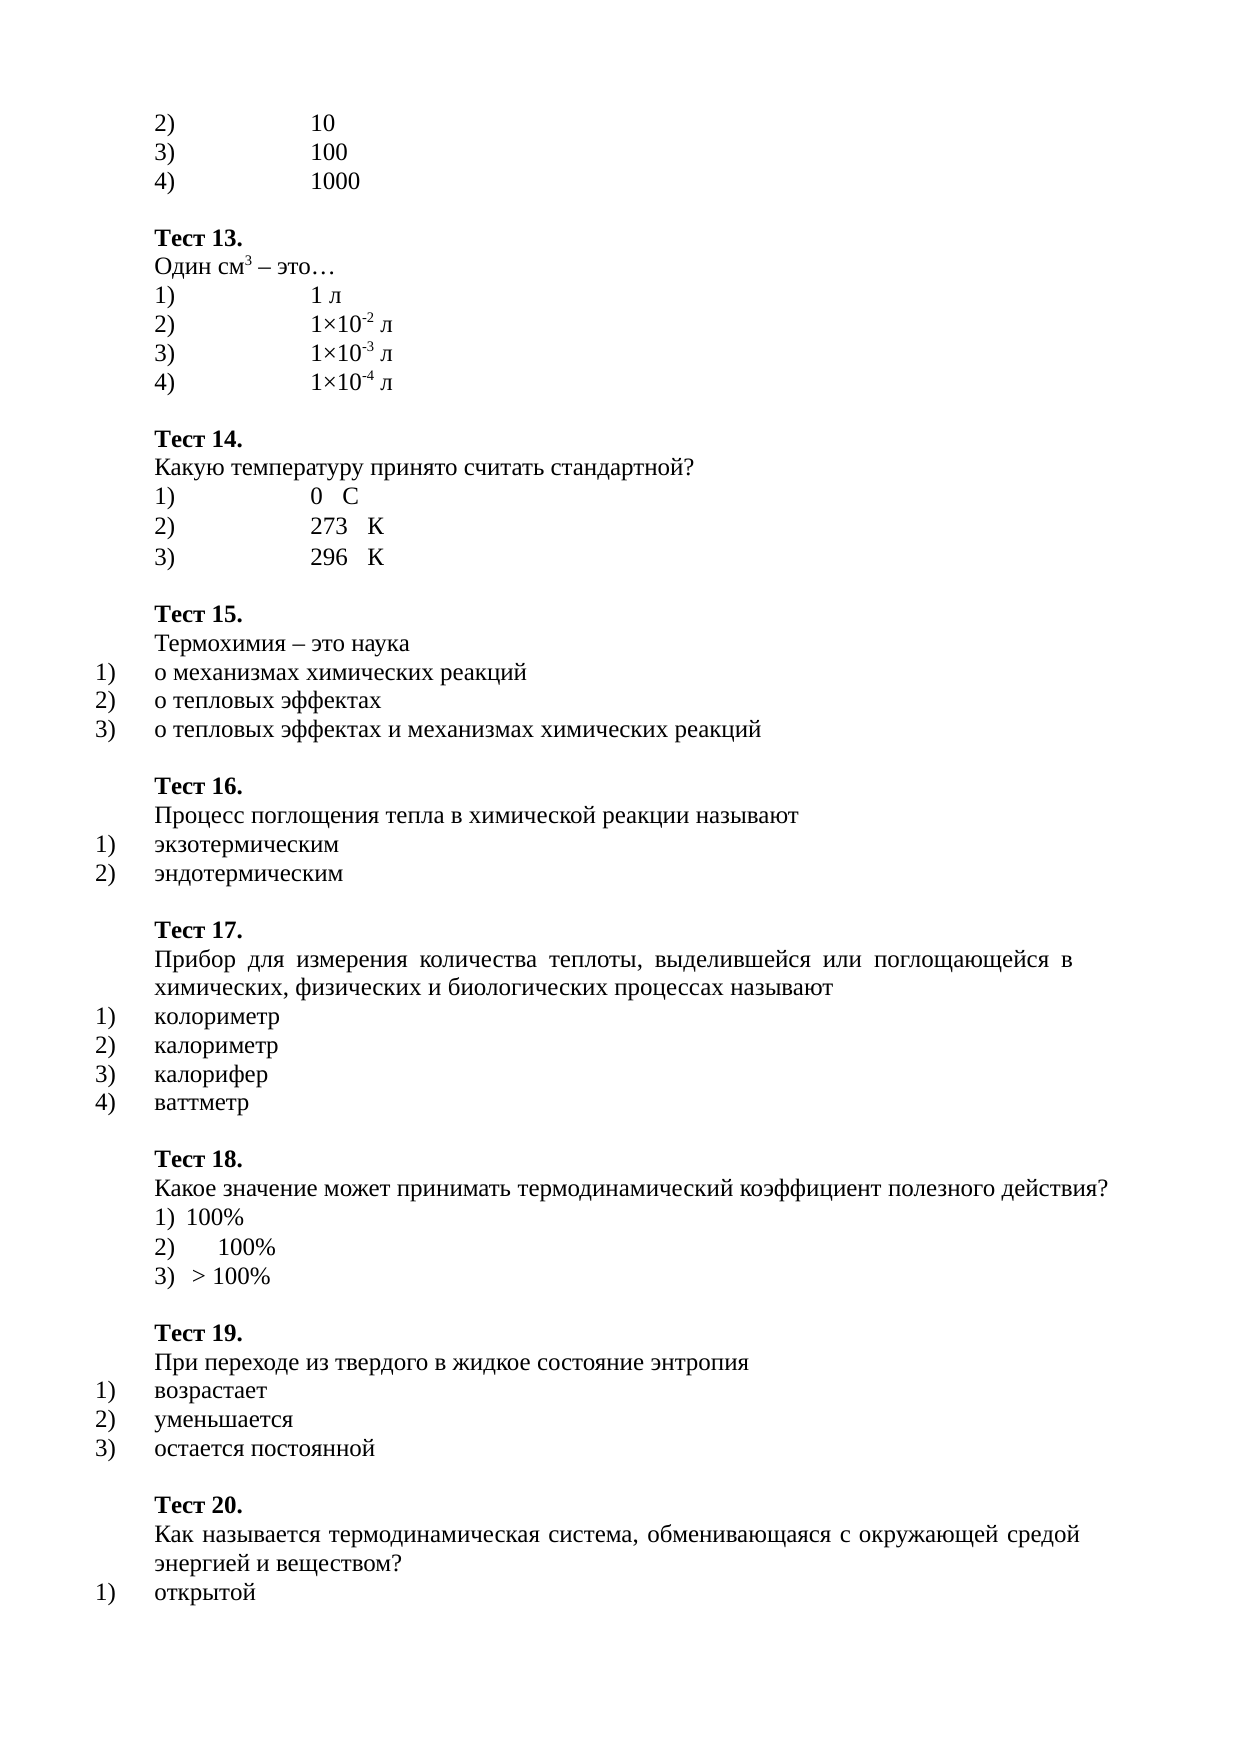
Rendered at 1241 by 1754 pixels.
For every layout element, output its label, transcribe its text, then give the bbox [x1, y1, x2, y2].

text При переходе из твердого в жидкое состояние энтропия [154, 1347, 1165, 1376]
text 4) 1000 [154, 166, 1165, 194]
text 2) 10 [154, 108, 1165, 137]
list возрастает [95, 1376, 1165, 1404]
text 3) > 100% [154, 1261, 1165, 1290]
list остается постоянной [95, 1433, 1165, 1462]
text Какое значение может принимать термодинамический коэффициент полезного действия? [154, 1173, 1165, 1202]
text Тест 15. [154, 600, 1165, 628]
text 4) 1×10-4 л [154, 367, 1165, 395]
text Как называется термодинамическая система, обменивающаяся с окружающей средой энергией и веществом? [154, 1519, 1165, 1577]
list эндотермическим [95, 858, 1165, 886]
text Тест 14. [154, 424, 1165, 453]
list о механизмах химических реакций [95, 657, 1165, 686]
text 2)  100% [154, 1231, 1165, 1261]
text 2) 273К [154, 510, 1165, 541]
list о тепловых эффектах [95, 686, 1165, 714]
text 3) 1×10-3 л [154, 338, 1165, 367]
text 1) 1 л [154, 280, 1165, 309]
text Тест 17. [154, 915, 1165, 944]
list ваттметр [95, 1087, 1165, 1116]
text Тест 19. [154, 1318, 1165, 1347]
text Термохимия – это наука [154, 628, 1165, 657]
text Тест 16. [154, 772, 1165, 800]
text Тест 20. [154, 1491, 1165, 1519]
text 1) 0С [154, 481, 1165, 510]
text Тест 18. [154, 1145, 1165, 1173]
list уменьшается [95, 1404, 1165, 1433]
list о тепловых эффектах и механизмах химических реакций [95, 714, 1165, 743]
list калориметр [95, 1030, 1165, 1059]
list открытой [95, 1577, 1165, 1605]
list калорифер [95, 1059, 1165, 1087]
list колориметр [95, 1001, 1165, 1030]
text 2) 1×10-2 л [154, 309, 1165, 338]
text 3) 296К [154, 541, 1165, 571]
text Тест 13. [154, 223, 1165, 252]
text Прибор для измерения количества теплоты, выделившейся или поглощающейся в химических, физических и биологических процессах называют [154, 944, 1165, 1001]
text Один см3 – это… [154, 252, 1165, 280]
text 1) 100% [154, 1202, 1165, 1231]
text 3) 100 [154, 137, 1165, 166]
list экзотермическим [95, 829, 1165, 858]
text Процесс поглощения тепла в химической реакции называют [154, 800, 1165, 829]
text Какую температуру принято считать стандартной? [154, 453, 1165, 481]
